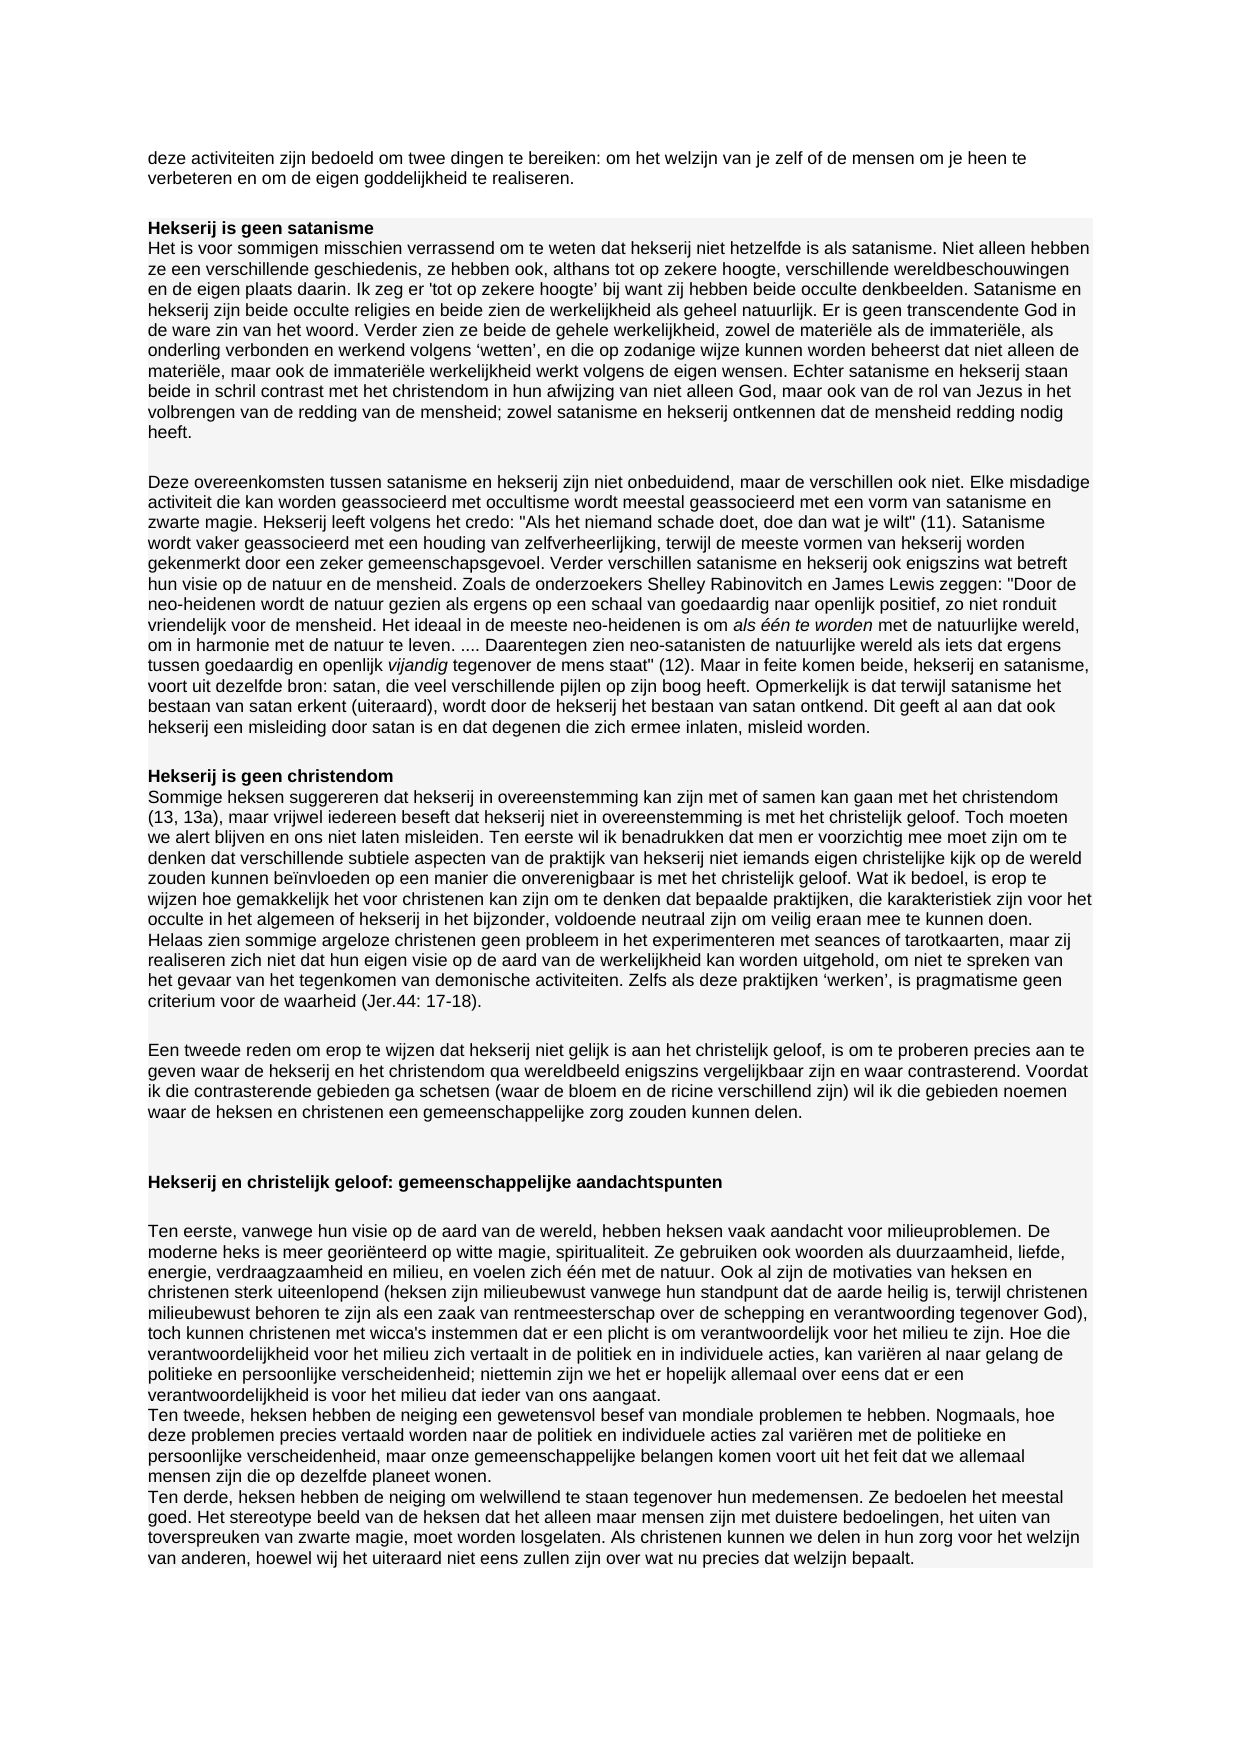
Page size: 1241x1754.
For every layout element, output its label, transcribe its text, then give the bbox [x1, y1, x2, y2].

text Ten eerste, vanwege hun visie op de aard van de wereld, hebben heksen vaak aandacht voor milieuproblemen. De moderne heks is meer georiënteerd op witte magie, spiritualiteit. Ze gebruiken ook woorden als duurzaamheid, liefde, energie, verdraagzaamheid en milieu, en voelen zich één met de natuur. Ook al zijn de motivaties van heksen en christenen sterk uiteenlopend (heksen zijn milieubewust vanwege hun standpunt dat de aarde heilig is, terwijl christenen milieubewust behoren te zijn als een zaak van rentmeesterschap over de schepping en verantwoording tegenover God), toch kunnen christenen met wicca's instemmen dat er een plicht is om verantwoordelijk voor het milieu te zijn. Hoe die verantwoordelijkheid voor het milieu zich vertaalt in de politiek en in individuele acties, kan variëren al naar gelang de politieke en persoonlijke verscheidenheid; niettemin zijn we het er hopelijk allemaal over eens dat er een verantwoordelijkheid is voor het milieu dat ieder van ons aangaat. Ten tweede, heksen hebben de neiging een ​​gewetensvol besef van mondiale problemen te hebben. Nogmaals, hoe deze problemen precies vertaald worden naar de politiek en individuele acties zal variëren met de politieke en persoonlijke verscheidenheid, maar onze gemeenschappelijke belangen komen voort uit het feit dat we allemaal mensen zijn die op dezelfde planeet wonen. Ten derde, heksen hebben de neiging om welwillend te staan tegenover hun medemensen. Ze bedoelen het meestal goed. Het stereotype beeld van de heksen dat het alleen maar mensen zijn met duistere bedoelingen, het uiten van toverspreuken van zwarte magie, moet worden losgelaten. Als christenen kunnen we delen in hun zorg voor het welzijn van anderen, hoewel wij het uiteraard niet eens zullen zijn over wat nu precies dat welzijn bepaalt. [148, 1221, 1093, 1568]
text Hekserij is geen satanisme Het is voor sommigen misschien verrassend om te weten dat hekserij niet hetzelfde is als satanisme. Niet alleen hebben ze een verschillende geschiedenis, ze hebben ook, althans tot op zekere hoogte, verschillende wereldbeschouwingen en de eigen plaats daarin. Ik zeg er 'tot op zekere hoogte’ bij want zij hebben beide occulte denkbeelden. Satanisme en hekserij zijn beide occulte religies en beide zien de werkelijkheid als geheel natuurlijk. Er is geen transcendente God in de ware zin van het woord. Verder zien ze beide de gehele werkelijkheid, zowel de materiële als de immateriële, als onderling verbonden en werkend volgens ‘wetten’, en die op zodanige wijze kunnen worden beheerst dat niet alleen de materiële, maar ook de immateriële werkelijkheid werkt volgens de eigen wensen. Echter satanisme en hekserij staan beide ​​in schril contrast met het christendom in hun afwijzing van niet alleen God, maar ook van de rol van Jezus in het volbrengen van de redding van de mensheid; zowel satanisme en hekserij ontkennen dat de mensheid redding nodig heeft. [148, 218, 1093, 442]
text Deze overeenkomsten tussen satanisme en hekserij zijn niet onbeduidend, maar de verschillen ook niet. Elke misdadige activiteit die kan worden geassocieerd met occultisme wordt meestal geassocieerd met een vorm van satanisme en zwarte magie. Hekserij leeft volgens het credo: "Als het niemand schade doet, doe dan wat je wilt" (11). Satanisme wordt vaker geassocieerd met een houding van zelfverheerlijking, terwijl de meeste vormen van hekserij worden gekenmerkt door een zeker gemeenschapsgevoel. Verder verschillen satanisme en hekserij ook enigszins wat betreft hun visie op de natuur en de mensheid. Zoals de onderzoekers Shelley Rabinovitch en James Lewis zeggen: "Door de neo-heidenen wordt de natuur gezien als ergens op een schaal van goedaardig naar openlijk positief, zo niet ronduit vriendelijk voor de mensheid. Het ideaal in de meeste neo-heidenen is om als één te worden met de natuurlijke wereld, om in harmonie met de natuur te leven. .... Daarentegen zien neo-satanisten de natuurlijke wereld als iets dat ergens tussen goedaardig en openlijk vijandig tegenover de mens staat" (12). Maar in feite komen beide, hekserij en satanisme, voort uit dezelfde bron: satan, die veel verschillende pijlen op zijn boog heeft. Opmerkelijk is dat terwijl satanisme het bestaan van satan erkent (uiteraard), wordt door de hekserij het bestaan van satan ontkend. Dit geeft al aan dat ook hekserij een misleiding door satan is en dat degenen die zich ermee inlaten, misleid worden. [148, 471, 1093, 737]
text Een tweede reden om erop te wijzen dat hekserij niet gelijk is aan het christelijk geloof, is om te proberen precies aan te geven waar de hekserij en het christendom qua wereldbeeld enigszins vergelijkbaar zijn en waar contrasterend. Voordat ik die contrasterende gebieden ga schetsen (waar de bloem en de ricine verschillend zijn) wil ik die gebieden noemen waar de heksen en christenen een gemeenschappelijke zorg zouden kunnen delen. [148, 1040, 1093, 1122]
text Hekserij en christelijk geloof: gemeenschappelijke aandachtspunten [148, 1151, 1093, 1192]
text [148, 148, 1093, 188]
text Hekserij is geen christendom Sommige heksen suggereren dat hekserij in overeenstemming kan zijn met of samen kan gaan met het christendom (13, 13a), maar vrijwel iedereen beseft dat hekserij niet in overeenstemming is met het christelijk geloof. Toch moeten we alert blijven en ons niet laten misleiden. Ten eerste wil ik benadrukken dat men er voorzichtig mee moet zijn om te denken dat verschillende subtiele aspecten van de praktijk van hekserij niet iemands eigen christelijke kijk op de wereld zouden kunnen beïnvloeden op een manier die onverenigbaar is met het christelijk geloof. Wat ik bedoel, is erop te wijzen hoe gemakkelijk het voor christenen kan zijn om te denken dat bepaalde praktijken, die karakteristiek zijn voor het occulte in het algemeen of hekserij in het bijzonder, voldoende neutraal zijn om veilig eraan mee te kunnen doen. Helaas zien sommige argeloze christenen geen probleem in het experimenteren met seances of tarotkaarten, maar zij realiseren zich niet dat hun eigen visie op de aard van de werkelijkheid kan worden uitgehold, om niet te spreken van het gevaar van het tegenkomen van demonische activiteiten. Zelfs als deze praktijken ‘werken’, is pragmatisme geen criterium voor de waarheid (Jer.44: 17-18). [148, 766, 1093, 1011]
